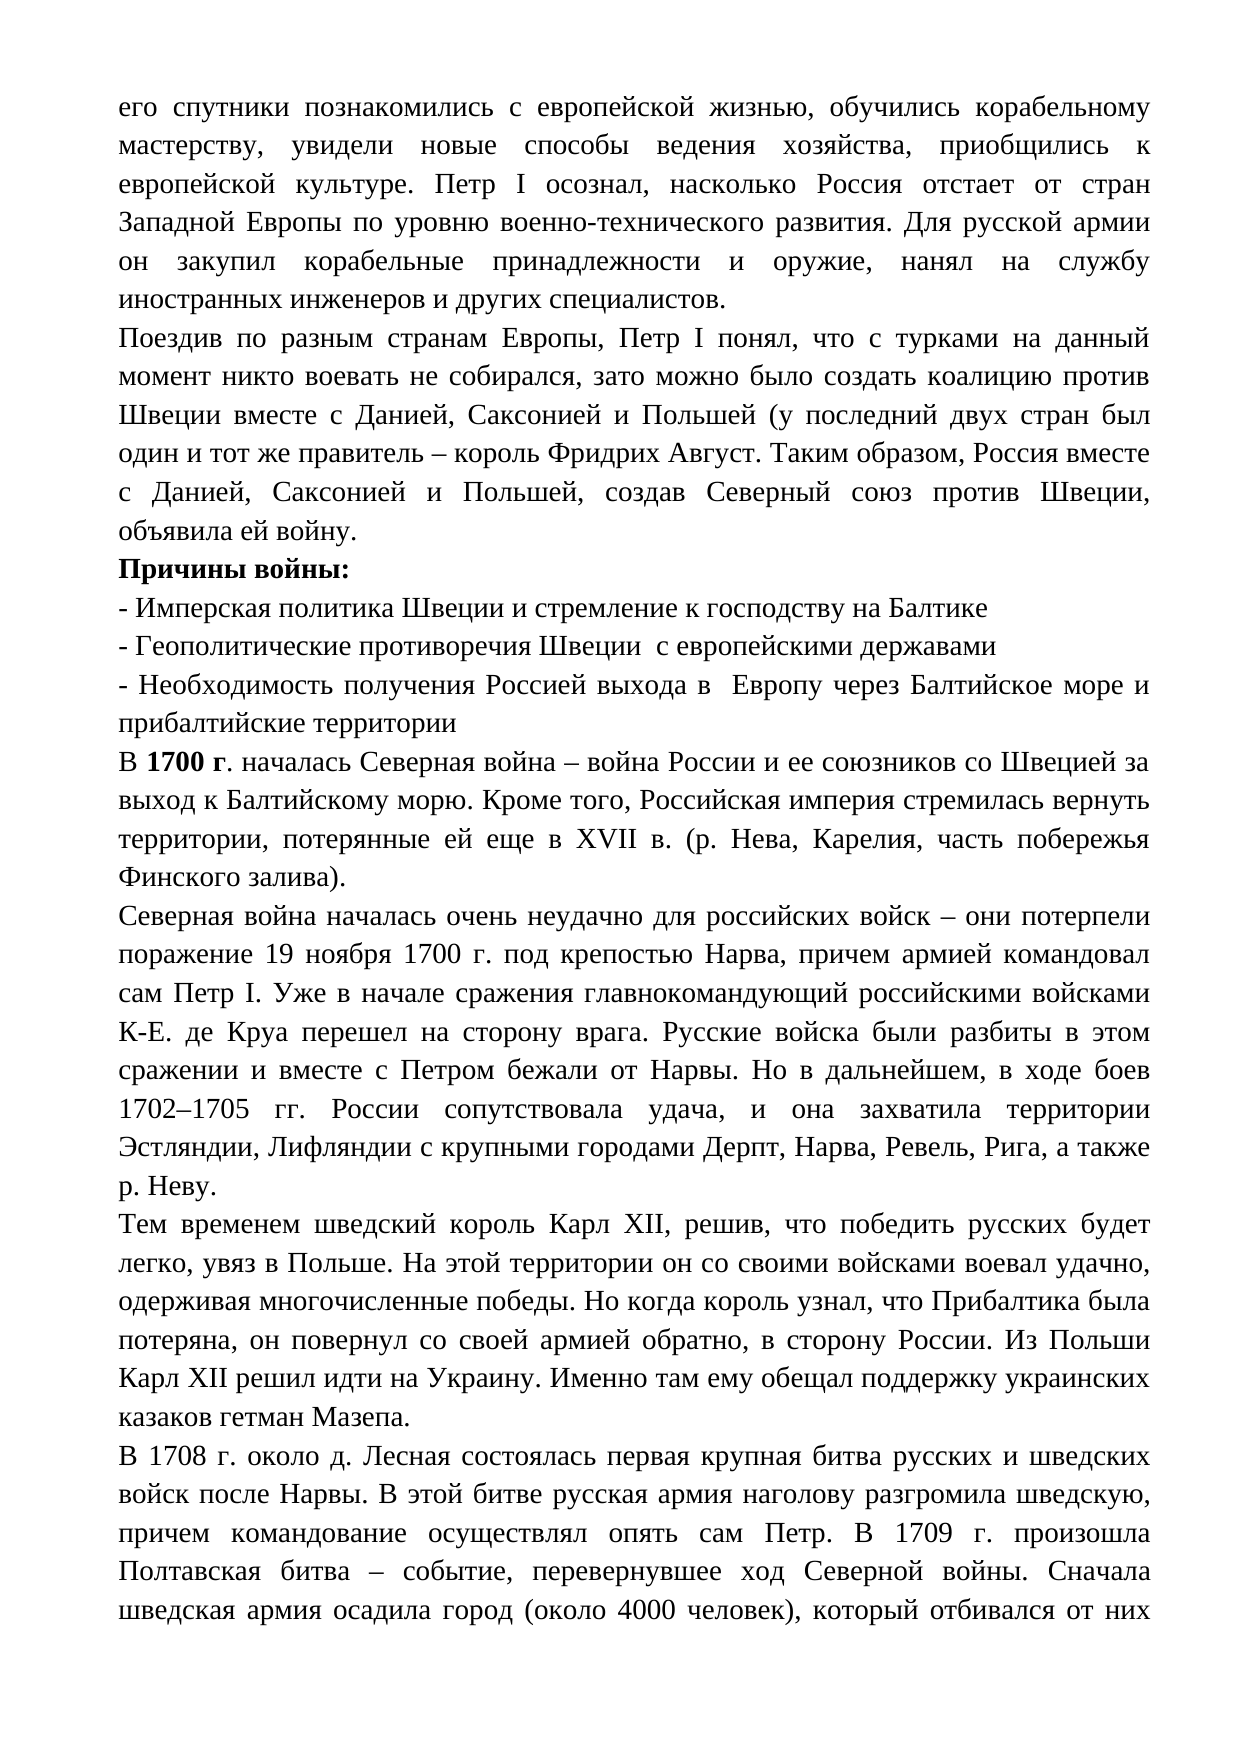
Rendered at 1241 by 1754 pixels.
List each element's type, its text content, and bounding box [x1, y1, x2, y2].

text - Геополитические противоречия Швеции с европейскими державами [118, 628, 1152, 662]
text - Имперская политика Швеции и стремление к господству на Балтике [118, 590, 1152, 623]
text В 1700 г. началась Северная война – война России и ее союзников со Швецией за выход к Балтийскому морю. Кроме того, Российская империя стремилась вернуть территории, потерянные ей еще в XVII в. (р. Нева, Карелия, часть побережья Финского залива). [118, 744, 1152, 893]
text Тем временем шведский король Карл XII, решив, что победить русских будет легко, увяз в Польше. На этой территории он со своими войсками воевал удачно, одерживая многочисленные победы. Но когда король узнал, что Прибалтика была потеряна, он повернул со своей армией обратно, в сторону России. Из Польши Карл XII решил идти на Украину. Именно там ему обещал поддержку украинских казаков гетман Мазепа. [118, 1206, 1152, 1433]
text Причины войны: [118, 551, 1152, 585]
text - Необходимость получения Россией выхода в Европу через Балтийское море и прибалтийские территории [118, 667, 1152, 739]
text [118, 89, 1152, 315]
text Поездив по разным странам Европы, Петр I понял, что с турками на данный момент никто воевать не собирался, зато можно было создать коалицию против Швеции вместе с Данией, Саксонией и Польшей (у последний двух стран был один и тот же правитель – король Фридрих Август. Таким образом, Россия вместе с Данией, Саксонией и Польшей, создав Северный союз против Швеции, объявила ей войну. [118, 320, 1152, 546]
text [118, 1438, 1152, 1625]
text Северная война началась очень неудачно для российских войск – они потерпели поражение 19 ноября 1700 г. под крепостью Нарва, причем армией командовал сам Петр I. Уже в начале сражения главнокомандующий российскими войсками К-Е. де Круа перешел на сторону врага. Русские войска были разбиты в этом сражении и вместе с Петром бежали от Нарвы. Но в дальнейшем, в ходе боев 1702–1705 гг. России сопутствовала удача, и она захватила территории Эстляндии, Лифляндии с крупными городами Дерпт, Нарва, Ревель, Рига, а также р. Неву. [118, 898, 1152, 1201]
